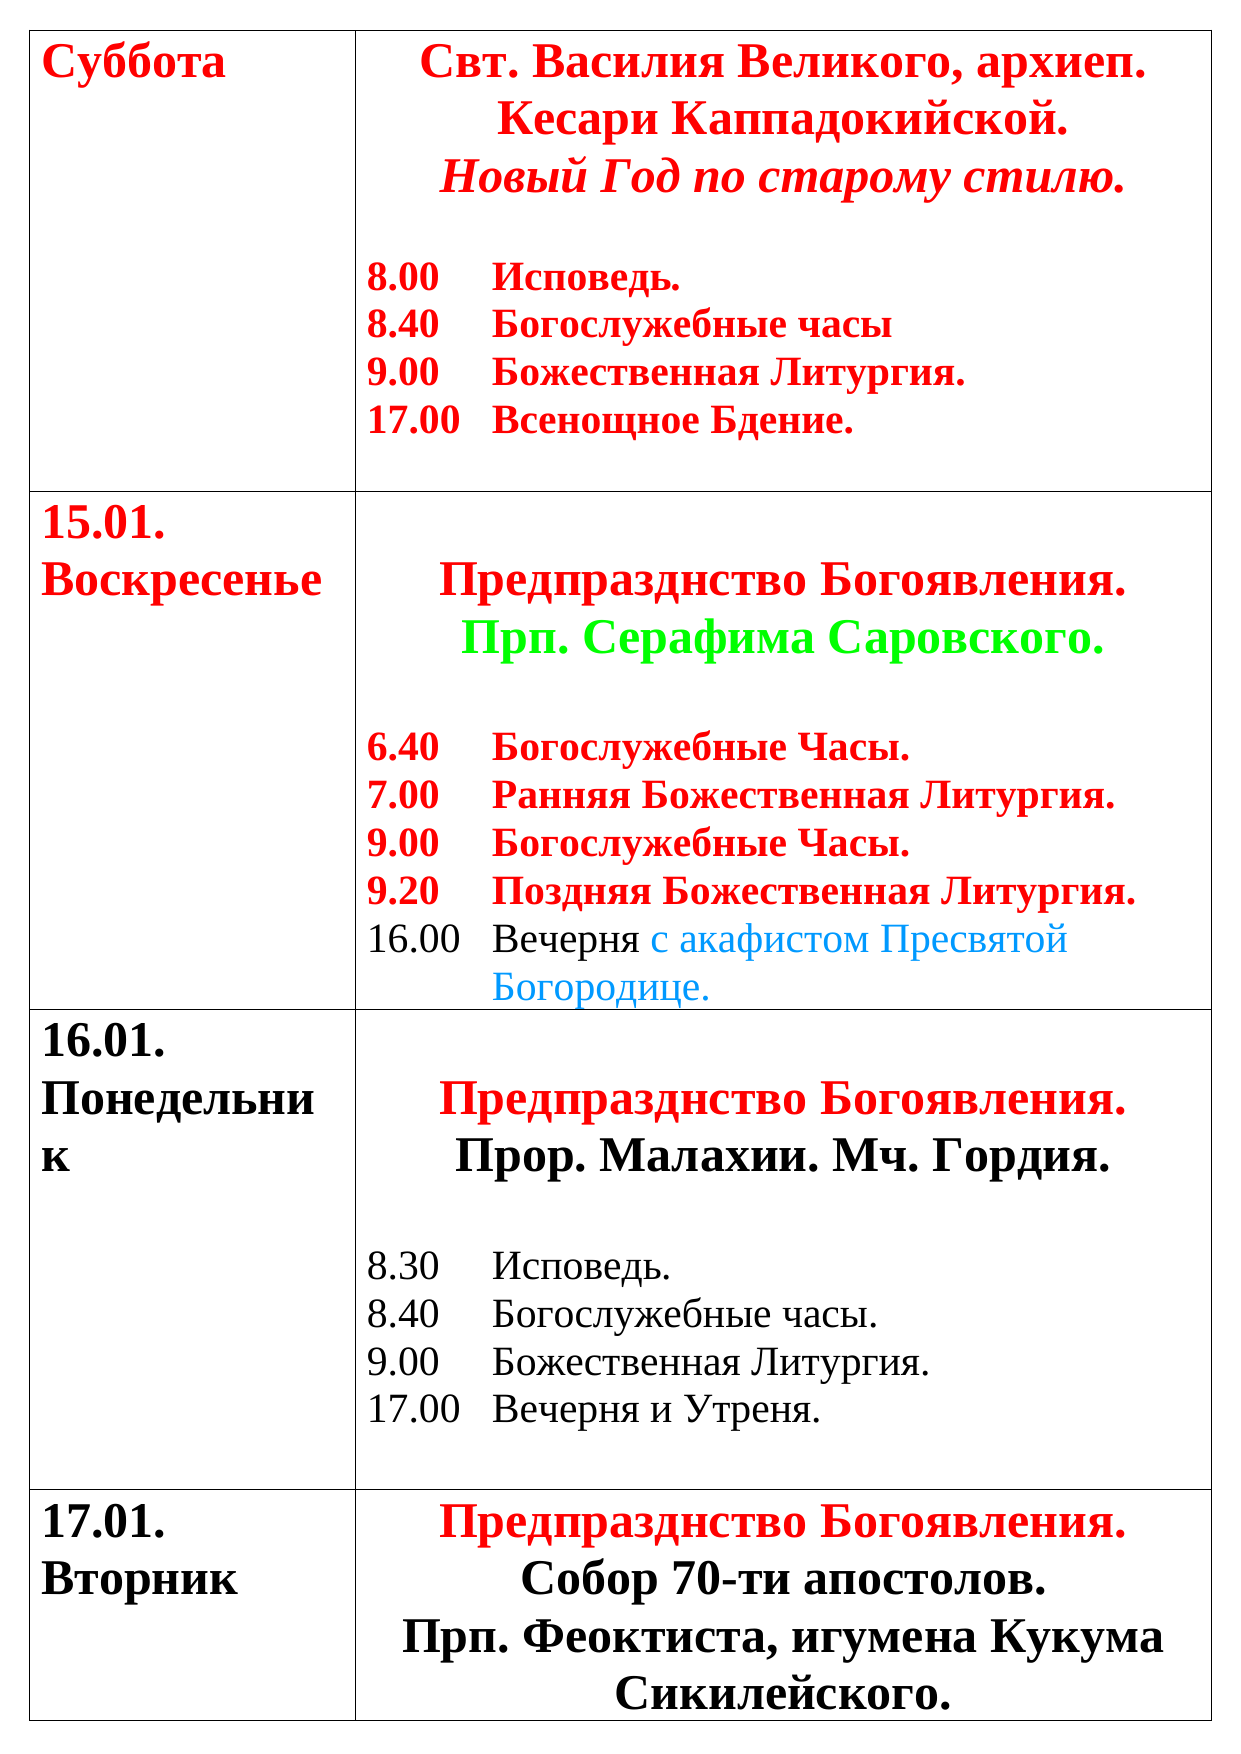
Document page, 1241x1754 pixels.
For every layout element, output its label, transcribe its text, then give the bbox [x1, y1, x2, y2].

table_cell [356, 1490, 1211, 1720]
table_cell Предпразднство Богоявления. Прп. Серафима Саровского. 6.40 Богослужебные Часы. 7.00 Ранняя Божественная Литургия. 9.00 Богослужебные Часы. 9.20 Поздняя Божественная Литургия. 16.00 Вечерня с акафистом Пресвятой Богородице. [356, 492, 1211, 1009]
table_cell 16.01. Понедельник [30, 1010, 355, 1489]
table_cell Предпразднство Богоявления. Прор. Малахии. Мч. Гордия. 8.30 Исповедь. 8.40 Богослужебные часы. 9.00 Божественная Литургия. 17.00 Вечерня и Утреня. [356, 1010, 1211, 1489]
table_cell 15.01. Воскресенье [30, 492, 355, 1009]
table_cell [356, 31, 1211, 491]
table_cell 17.01. Вторник [30, 1490, 355, 1720]
table_cell 14.01. Суббота [30, 31, 355, 491]
